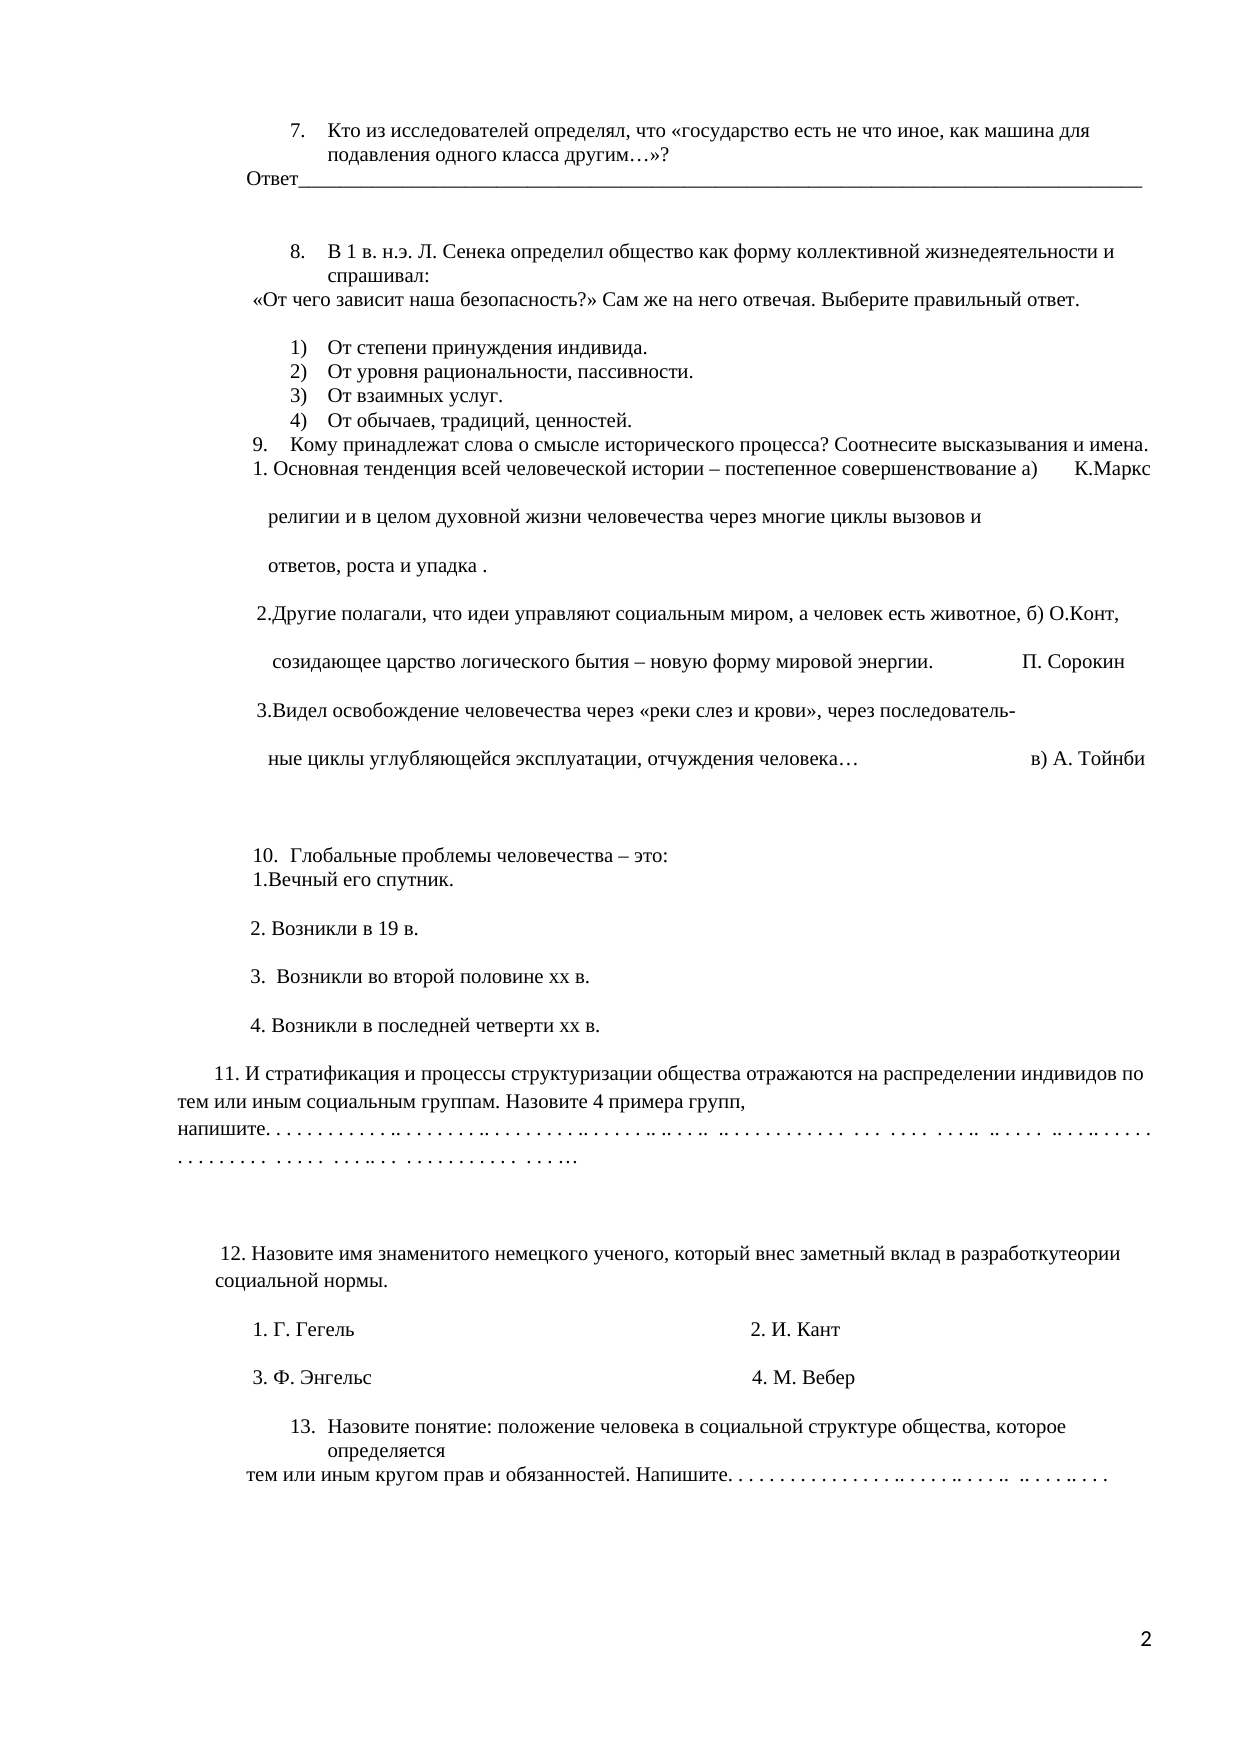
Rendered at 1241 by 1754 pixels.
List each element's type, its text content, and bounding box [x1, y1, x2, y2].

text «От чего зависит наша безопасность?» Сам же на него отвечая. Выберите правильный ответ. [252, 287, 1152, 311]
list В 1 в. н.э. Л. Сенека определил общество как форму коллективной жизнедеятельности и спрашивал: [290, 239, 1152, 287]
list Кто из исследователей определял, что «государство есть не что иное, как машина для подавления одного класса другим…»? [290, 118, 1152, 166]
text 3. Возникли во второй половине хх в. [177, 964, 1152, 988]
text религии и в целом духовной жизни человечества через многие циклы вызовов и [252, 504, 1152, 528]
text 2. Возникли в 19 в. [177, 916, 1152, 940]
text тем или иным кругом прав и обязанностей. Напишите. . . . . . . . . . . . . . . . .. . . . . .. . . . .. .. . . . .. . . . [246, 1462, 1152, 1486]
text 3.Видел освобождение человечества через «реки слез и крови», через последователь- [215, 698, 1152, 722]
text 12. Назовите имя знаменитого немецкого ученого, который внес заметный вклад в разработкутеории социальной нормы. [215, 1241, 1152, 1292]
text 1.Вечный его спутник. [252, 867, 1152, 891]
list От степени принуждения индивида. [290, 335, 1152, 359]
text . Гегель 2. И. Кант [252, 1317, 1152, 1341]
list От уровня рациональности, пассивности. [290, 359, 1152, 383]
text 1. Основная тенденция всей человеческой истории – постепенное совершенствование а) К.Маркс [252, 456, 1152, 480]
text 11. И стратификация и процессы структуризации общества отражаются на распределении индивидов по тем или иным социальным группам. Назовите 4 примера групп, напишите. . . . . . . . . . . . .. . . . . . . . .. . . . . . . . . .. . . . . . .. .. . . .. .. . . . . . . . . . . . . . . . . . . . . . .. .. . . . . .. . . .. . . . . .. . . . . . . . . . . . . . . . . .. . . . . . . . . . . . . . . . . … [177, 1061, 1152, 1168]
text ответов, роста и упадка . [252, 552, 1152, 577]
text 4. Возникли в последней четверти хх в. [177, 1012, 1152, 1037]
text Ответ_________________________________________________________________________________ [246, 166, 1152, 190]
text ные циклы углубляющейся эксплуатации, отчуждения человека… в) А. Тойнби [252, 746, 1152, 770]
text созидающее царство логического бытия – новую форму мировой энергии. П. Сорокин [215, 649, 1152, 673]
list Глобальные проблемы человечества – это: [252, 843, 1152, 867]
list От обычаев, традиций, ценностей. [290, 407, 1152, 432]
text 3. Ф. Энгельс . Вебер [252, 1365, 1152, 1389]
list Кому принадлежат слова о смысле исторического процесса? Соотнесите высказывания и имена. [252, 432, 1152, 456]
list От взаимных услуг. [290, 383, 1152, 407]
list Назовите понятие: положение человека в социальной структуре общества, которое определяется [290, 1413, 1152, 1462]
text 2.Другие полагали, что идеи управляют социальным миром, а человек есть животное, б) О.Конт, [215, 601, 1152, 625]
